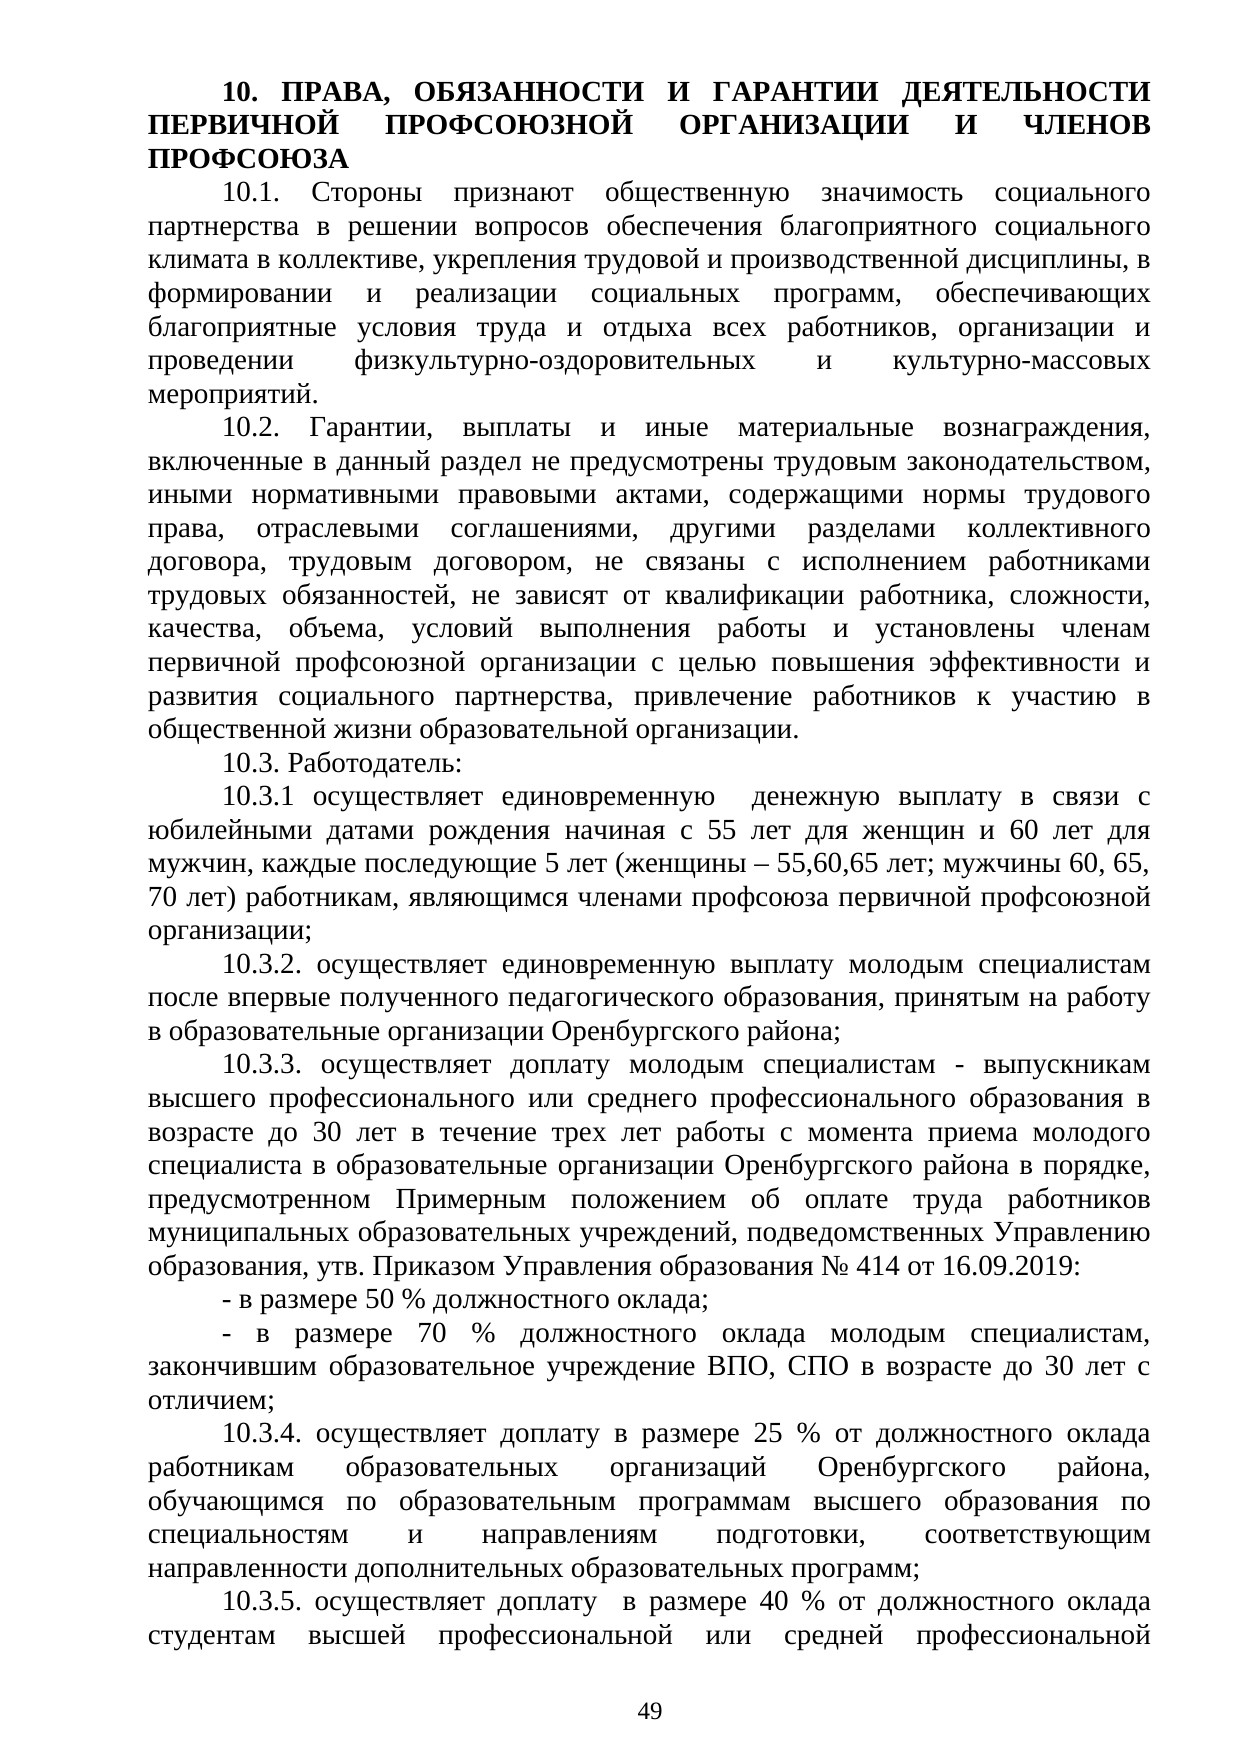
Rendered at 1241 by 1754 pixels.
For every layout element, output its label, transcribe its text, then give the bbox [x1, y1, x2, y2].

text 10.2. Гарантии, выплаты и иные материальные вознаграждения, включенные в данный раздел не предусмотрены трудовым законодательством, иными нормативными правовыми актами, содержащими нормы трудового права, отраслевыми соглашениями, другими разделами коллективного договора, трудовым договором, не связаны с исполнением работниками трудовых обязанностей, не зависят от квалификации работника, сложности, качества, объема, условий выполнения работы и установлены членам первичной профсоюзной организации с целью повышения эффективности и развития социального партнерства, привлечение работников к участию в общественной жизни образовательной организации. [148, 409, 1152, 745]
text - в размере 50 % должностного оклада; [148, 1281, 1152, 1315]
text 10.3.3. осуществляет доплату молодым специалистам - выпускникам высшего профессионального или среднего профессионального образования в возрасте до 30 лет в течение трех лет работы с момента приема молодого специалиста в образовательные организации Оренбургского района в порядке, предусмотренном Примерным положением об оплате труда работников муниципальных образовательных учреждений, подведомственных Управлению образования, утв. Приказом Управления образования № 414 от 16.09.2019: [148, 1047, 1152, 1281]
text 10.3. Работодатель: [148, 745, 1152, 778]
text 10.1. Стороны признают общественную значимость социального партнерства в решении вопросов обеспечения благоприятного социального климата в коллективе, укрепления трудовой и производственной дисциплины, в формировании и реализации социальных программ, обеспечивающих благоприятные условия труда и отдыха всех работников, организации и проведении физкультурно-оздоровительных и культурно-массовых мероприятий. [148, 174, 1152, 409]
text - в размере 70 % должностного оклада молодым специалистам, закончившим образовательное учреждение ВПО, СПО в возрасте до 30 лет с отличием; [148, 1315, 1152, 1416]
text 10.3.1 осуществляет единовременную денежную выплату в связи с юбилейными датами рождения начиная с 55 лет для женщин и 60 лет для мужчин, каждые последующие 5 лет (женщины – 55,60,65 лет; мужчины 60, 65, 70 лет) работникам, являющимся членами профсоюза первичной профсоюзной организации; [148, 778, 1152, 946]
text 10. Права, обязанности и гарантии деятельности первичной профсоюзной организации и членов профсоюза [148, 74, 1152, 174]
text 10.3.2. осуществляет единовременную выплату молодым специалистам после впервые полученного педагогического образования, принятым на работу в образовательные организации Оренбургского района; [148, 946, 1152, 1047]
text 10.3.4. осуществляет доплату в размере 25 % от должностного оклада работникам образовательных организаций Оренбургского района, обучающимся по образовательным программам высшего образования по специальностям и направлениям подготовки, соответствующим направленности дополнительных образовательных программ; [148, 1416, 1152, 1583]
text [148, 1583, 1152, 1650]
